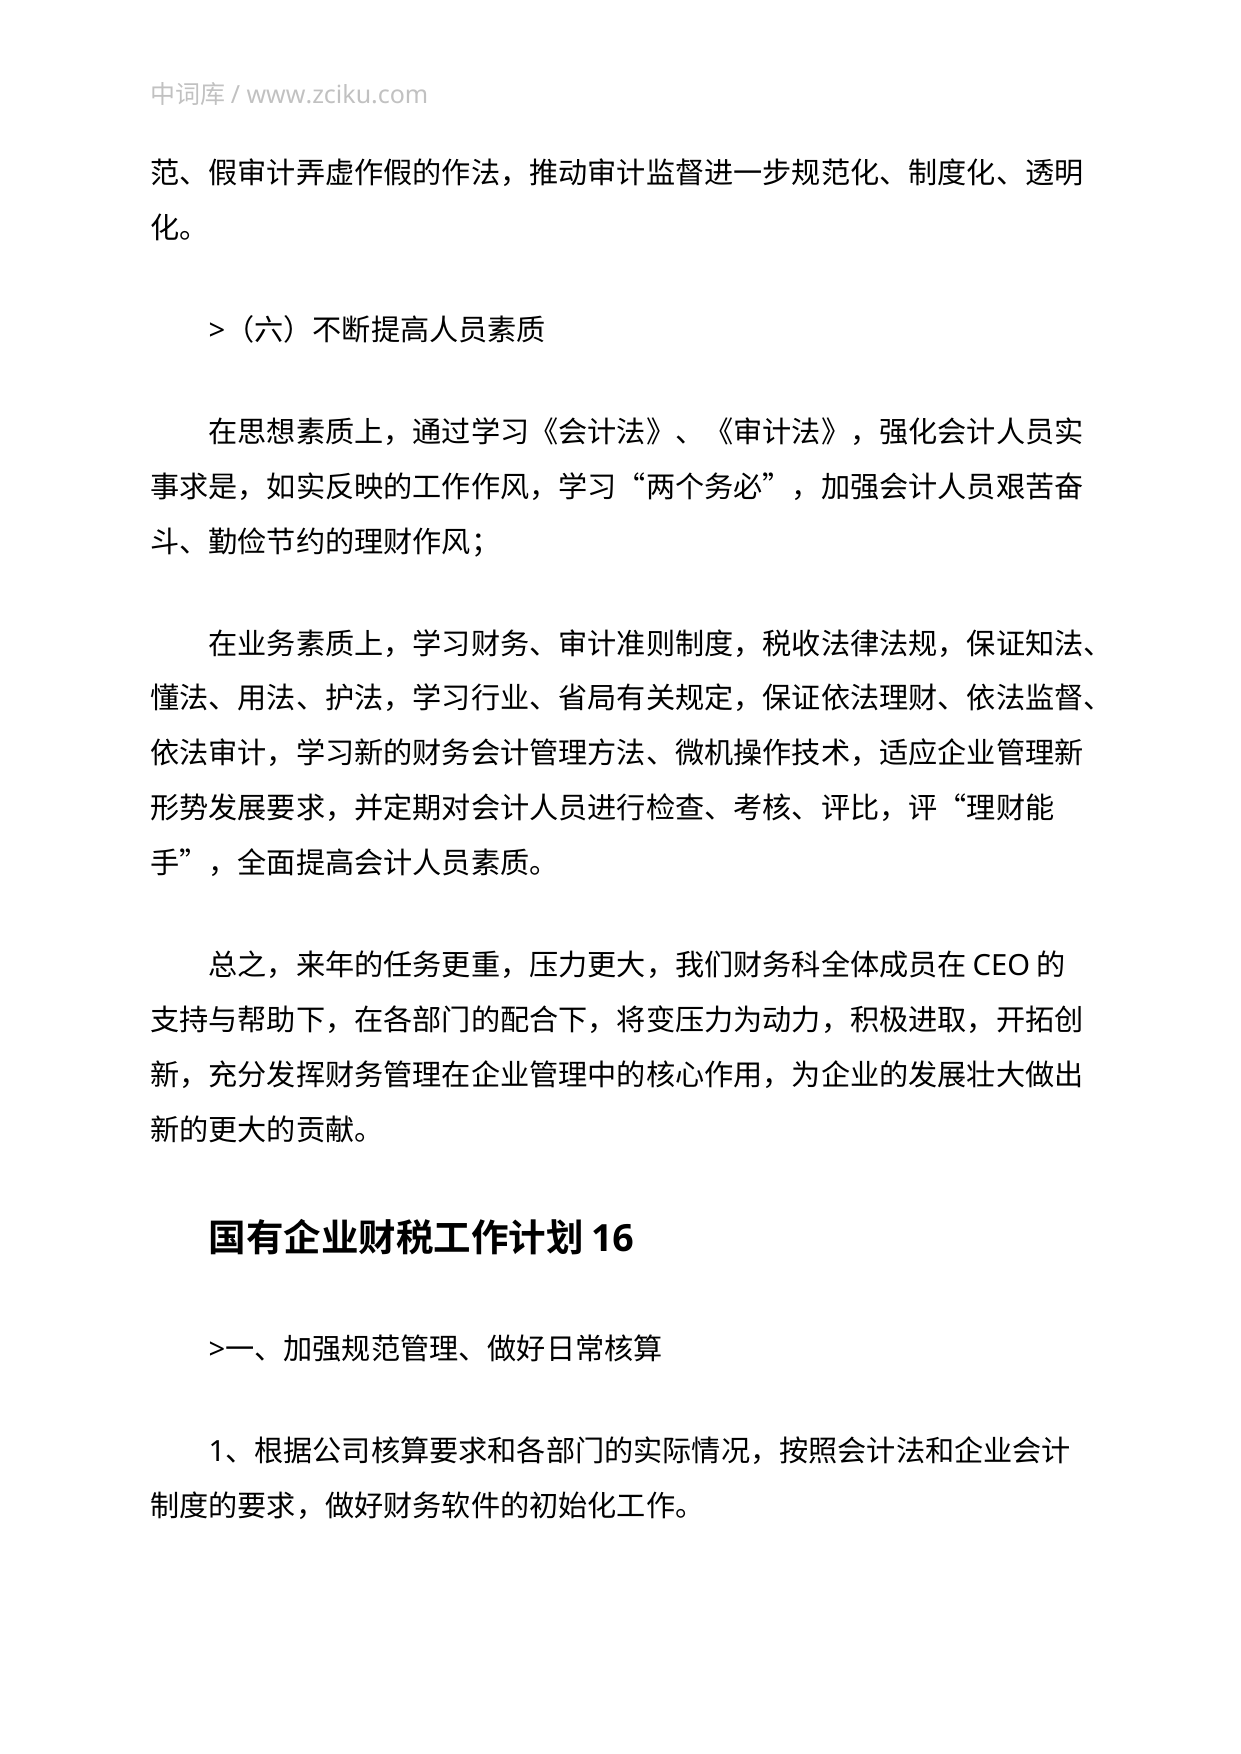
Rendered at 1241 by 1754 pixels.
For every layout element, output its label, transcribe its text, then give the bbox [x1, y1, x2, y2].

text 在思想素质上，通过学习《会计法》、《审计法》，强化会计人员实事求是，如实反映的工作作风，学习“两个务必”，加强会计人员艰苦奋斗、勤俭节约的理财作风； [150, 409, 1090, 561]
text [150, 150, 1090, 247]
text >（六）不断提高人员素质 [150, 307, 1090, 349]
text 1、根据公司核算要求和各部门的实际情况，按照会计法和企业会计制度的要求，做好财务软件的初始化工作。 [150, 1428, 1090, 1525]
text >一、加强规范管理、做好日常核算 [150, 1326, 1090, 1368]
text 在业务素质上，学习财务、审计准则制度，税收法律法规，保证知法、懂法、用法、护法，学习行业、省局有关规定，保证依法理财、依法监督、依法审计，学习新的财务会计管理方法、微机操作技术，适应企业管理新形势发展要求，并定期对会计人员进行检查、考核、评比，评“理财能手”，全面提高会计人员素质。 [150, 620, 1090, 882]
text 国有企业财税工作计划16 [150, 1208, 1090, 1263]
text 总之，来年的任务更重，压力更大，我们财务科全体成员在CEO的支持与帮助下，在各部门的配合下，将变压力为动力，积极进取，开拓创新，充分发挥财务管理在企业管理中的核心作用，为企业的发展壮大做出新的更大的贡献。 [150, 942, 1090, 1149]
